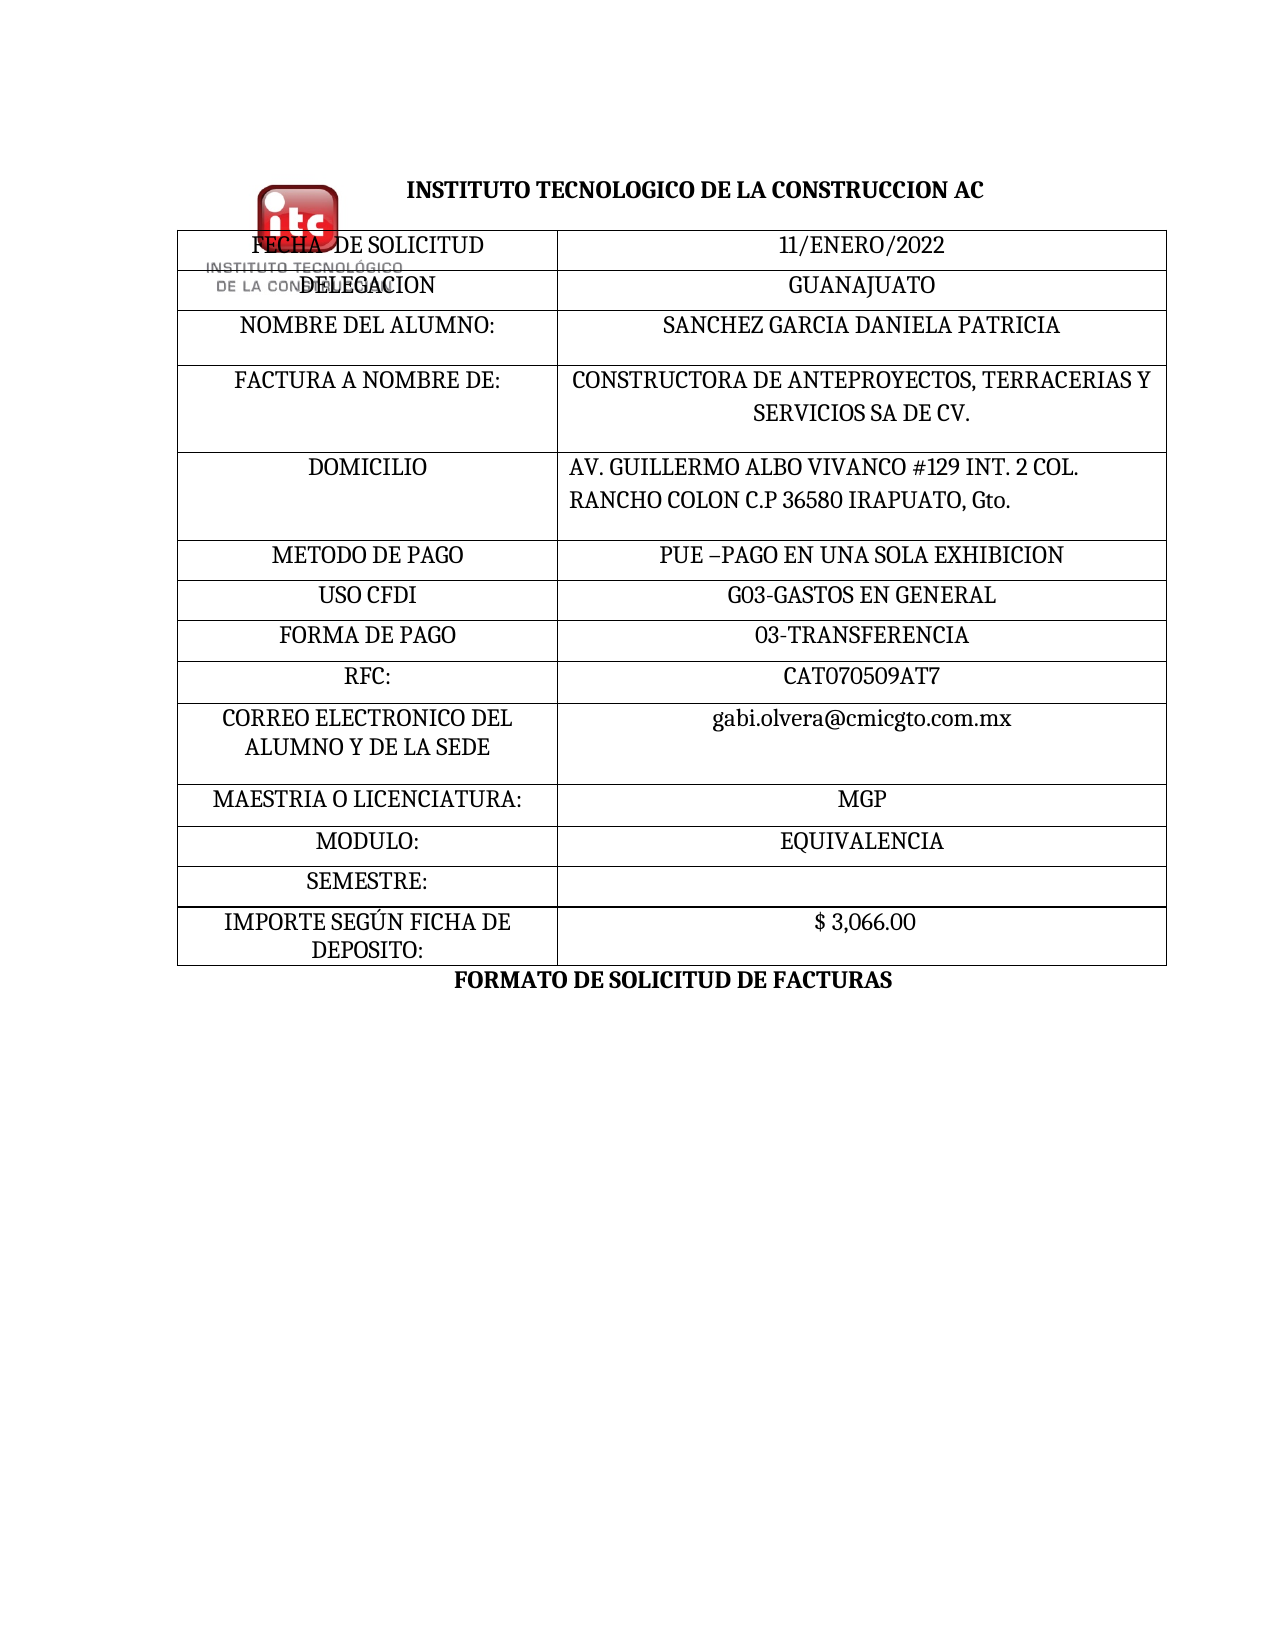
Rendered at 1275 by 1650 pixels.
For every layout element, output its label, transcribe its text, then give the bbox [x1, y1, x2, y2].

table_cell PUE –PAGO EN UNA SOLA EXHIBICION [558, 541, 1166, 580]
table_cell IMPORTE SEGÚN FICHA DE DEPOSITO: [178, 908, 557, 965]
table_cell CORREO ELECTRONICO DEL ALUMNO Y DE LA SEDE [178, 704, 557, 783]
table_cell MGP [558, 785, 1166, 826]
table_cell RFC: [178, 662, 557, 703]
table_cell DELEGACION [178, 271, 557, 310]
table_cell GUANAJUATO [558, 271, 1166, 310]
table_cell G03-GASTOS EN GENERAL [558, 581, 1166, 620]
text FORMATO DE SOLICITUD DE FACTURAS [177, 966, 1098, 995]
table_cell MODULO: [178, 827, 557, 866]
table_cell FACTURA A NOMBRE DE: [178, 366, 557, 452]
table_cell MAESTRIA O LICENCIATURA: [178, 785, 557, 826]
table_cell NOMBRE DEL ALUMNO: [178, 311, 557, 364]
table_cell USO CFDI [178, 581, 557, 620]
table_cell AV. GUILLERMO ALBO VIVANCO #129 INT. 2 COL. RANCHO COLON C.P 36580 IRAPUATO, Gto. [558, 453, 1166, 539]
table_cell CONSTRUCTORA DE ANTEPROYECTOS, TERRACERIAS Y SERVICIOS SA DE CV. [558, 366, 1166, 452]
table_cell 03-TRANSFERENCIA [558, 621, 1166, 661]
table_cell DOMICILIO [178, 453, 557, 539]
picture [194, 204, 410, 230]
table_header FECHA DE SOLICITUD [178, 231, 557, 270]
table_cell EQUIVALENCIA [558, 827, 1166, 866]
table_cell gabi.olvera@cmicgto.com.mx [558, 704, 1166, 783]
table_cell SEMESTRE: [178, 867, 557, 906]
table_cell CAT070509AT7 [558, 662, 1166, 703]
table_cell FORMA DE PAGO [178, 621, 557, 661]
text INSTITUTO TECNOLOGICO DE LA CONSTRUCCION AC [177, 176, 1098, 204]
table_cell METODO DE PAGO [178, 541, 557, 580]
table_cell [558, 867, 1166, 906]
table_header 11/ENERO/2022 [558, 231, 1166, 270]
table_cell SANCHEZ GARCIA DANIELA PATRICIA [558, 311, 1166, 364]
table_cell $ 3,066.00 [558, 908, 1166, 965]
